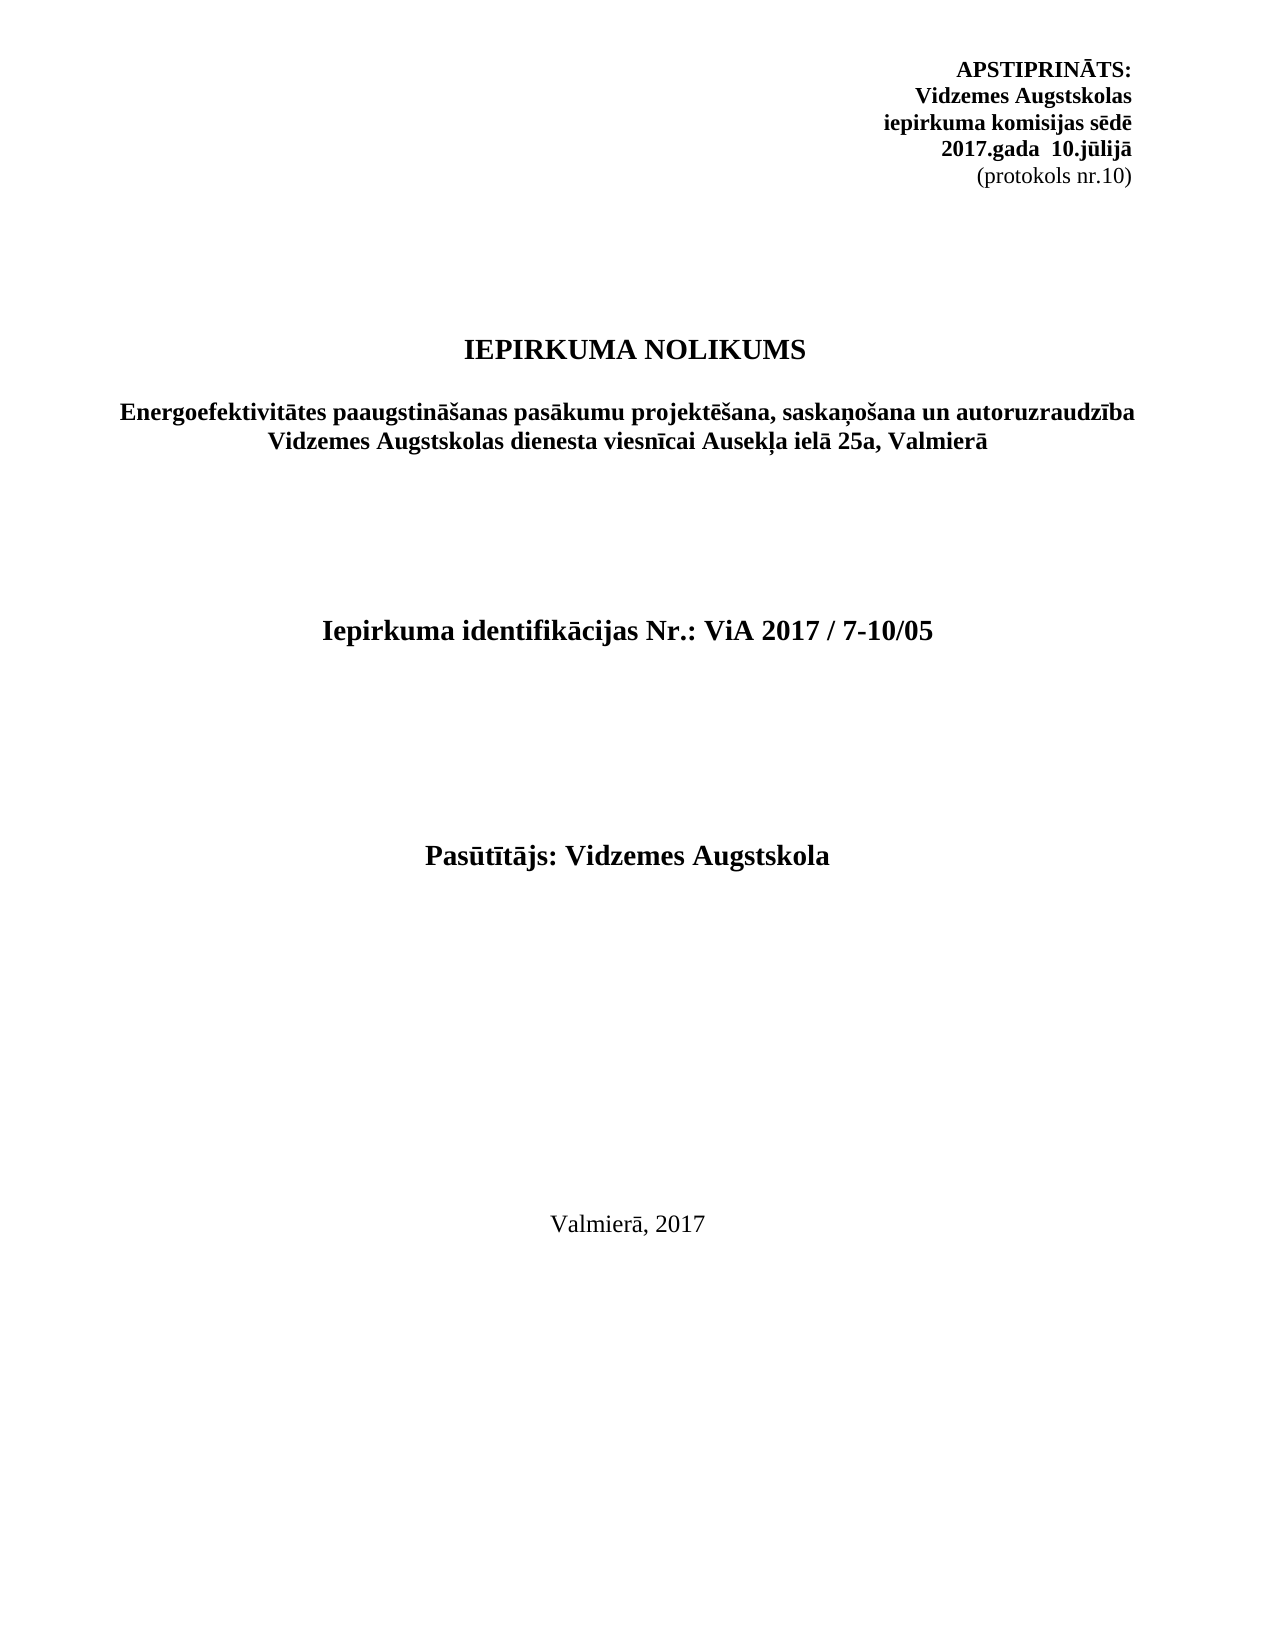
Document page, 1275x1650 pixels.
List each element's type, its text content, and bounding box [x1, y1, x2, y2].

text Valmierā, 2017 [118, 1209, 1137, 1237]
text Vidzemes Augstskolas [118, 83, 1132, 109]
text (protokols nr.10) [118, 162, 1132, 188]
text iepirkuma komisijas sēdē [118, 109, 1132, 135]
text Iepirkuma identifikācijas Nr.: ViA 2017 / 7-10/05 [118, 613, 1137, 646]
text APSTIPRINĀTS: [118, 56, 1132, 83]
text 2017.gada 10.jūlijā [118, 135, 1132, 162]
text Energoefektivitātes paaugstināšanas pasākumu projektēšana, saskaņošana un autoruzraudzība Vidzemes Augstskolas dienesta viesnīcai Ausekļa ielā 25a, Valmierā [118, 397, 1137, 455]
subtitle IEPIRKUMA NOLiKUMS [133, 332, 1137, 366]
subtitle Pasūtītājs: Vidzemes Augstskola [118, 838, 1137, 872]
